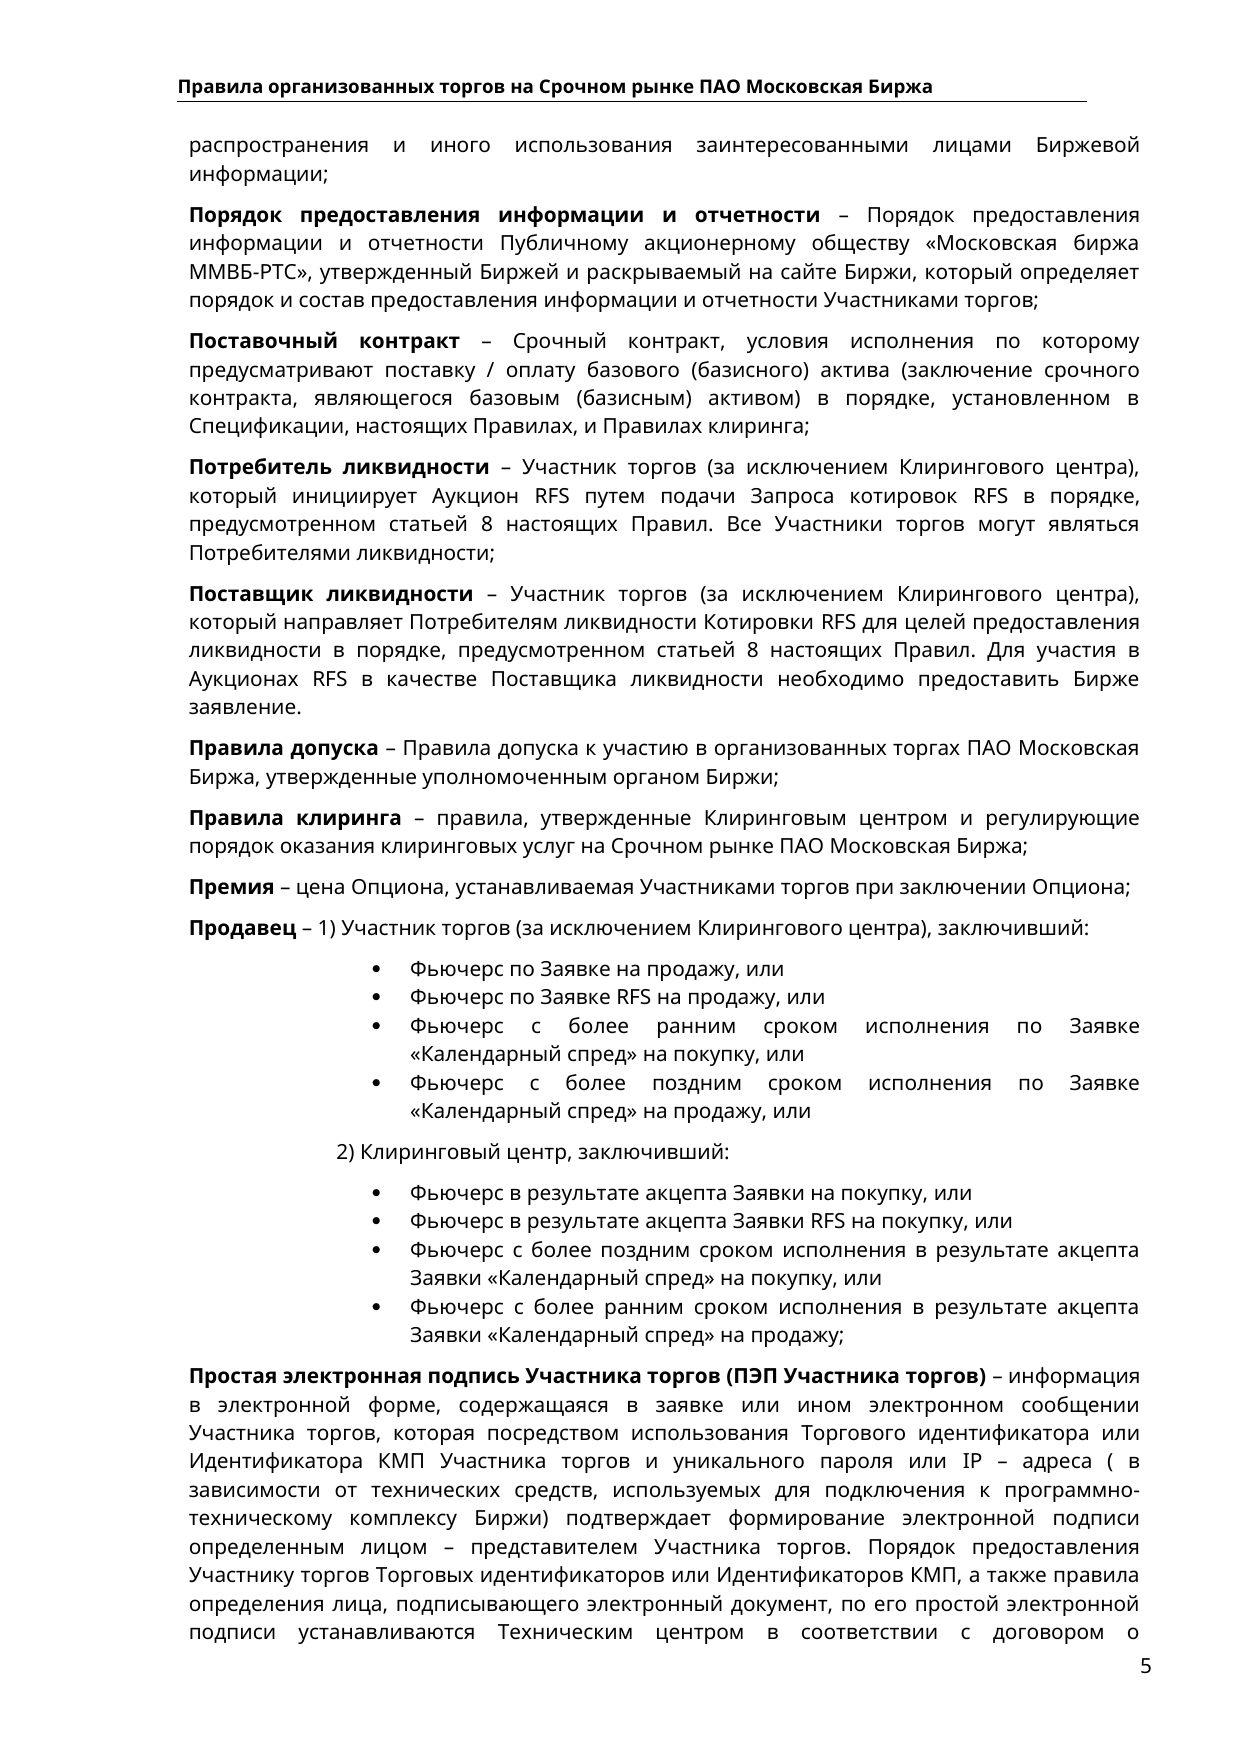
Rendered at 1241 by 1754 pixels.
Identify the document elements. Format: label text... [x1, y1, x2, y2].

table_cell Продавец – 1) Участник торгов (за исключением Клирингового центра), заключивший: Фьючерс по Заявке на продажу, или Фьючерс по Заявке RFS на продажу, или Фьючерс с более ранним сроком исполнения по Заявке «Календарный спред» на покупку, или Фьючерс с более поздним сроком исполнения по Заявке «Календарный спред» на продажу, или 2) Клиринговый центр, заключивший: Фьючерс в результате акцепта Заявки на покупку, или Фьючерс в результате акцепта Заявки RFS на покупку, или Фьючерс с более поздним сроком исполнения в результате акцепта Заявки «Календарный спред» на покупку, или Фьючерс с более ранним сроком исполнения в результате акцепта Заявки «Календарный спред» на продажу; [177, 901, 1152, 1349]
table_cell Правила клиринга – правила, утвержденные Клиринговым центром и регулирующие порядок оказания клиринговых услуг на Срочном рынке ПАО Московская Биржа; [177, 790, 1152, 860]
table_cell Поставочный контракт – Срочный контракт, условия исполнения по которому предусматривают поставку / оплату базового (базисного) актива (заключение срочного контракта, являющегося базовым (базисным) активом) в порядке, установленном в Спецификации, настоящих Правилах, и Правилах клиринга; Потребитель ликвидности – Участник торгов (за исключением Клирингового центра), который инициирует Аукцион RFS путем подачи Запроса котировок RFS в порядке, предусмотренном статьей 8 настоящих Правил. Все Участники торгов могут являться Потребителями ликвидности; Поставщик ликвидности – Участник торгов (за исключением Клирингового центра), который направляет Потребителям ликвидности Котировки RFS для целей предоставления ликвидности в порядке, предусмотренном статьей 8 настоящих Правил. Для участия в Аукционах RFS в качестве Поставщика ликвидности необходимо предоставить Бирже заявление. Правила допуска – Правила допуска к участию в организованных торгах ПАО Московская Биржа, утвержденные уполномоченным органом Биржи; [177, 314, 1152, 790]
table_cell Премия – цена Опциона, устанавливаемая Участниками торгов при заключении Опциона; [177, 860, 1152, 901]
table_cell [177, 1349, 1152, 1646]
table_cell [177, 118, 1152, 187]
table_cell Порядок предоставления информации и отчетности – Порядок предоставления информации и отчетности Публичному акционерному обществу «Московская биржа ММВБ-РТС», утвержденный Биржей и раскрываемый на сайте Биржи, который определяет порядок и состав предоставления информации и отчетности Участниками торгов; [177, 188, 1152, 314]
